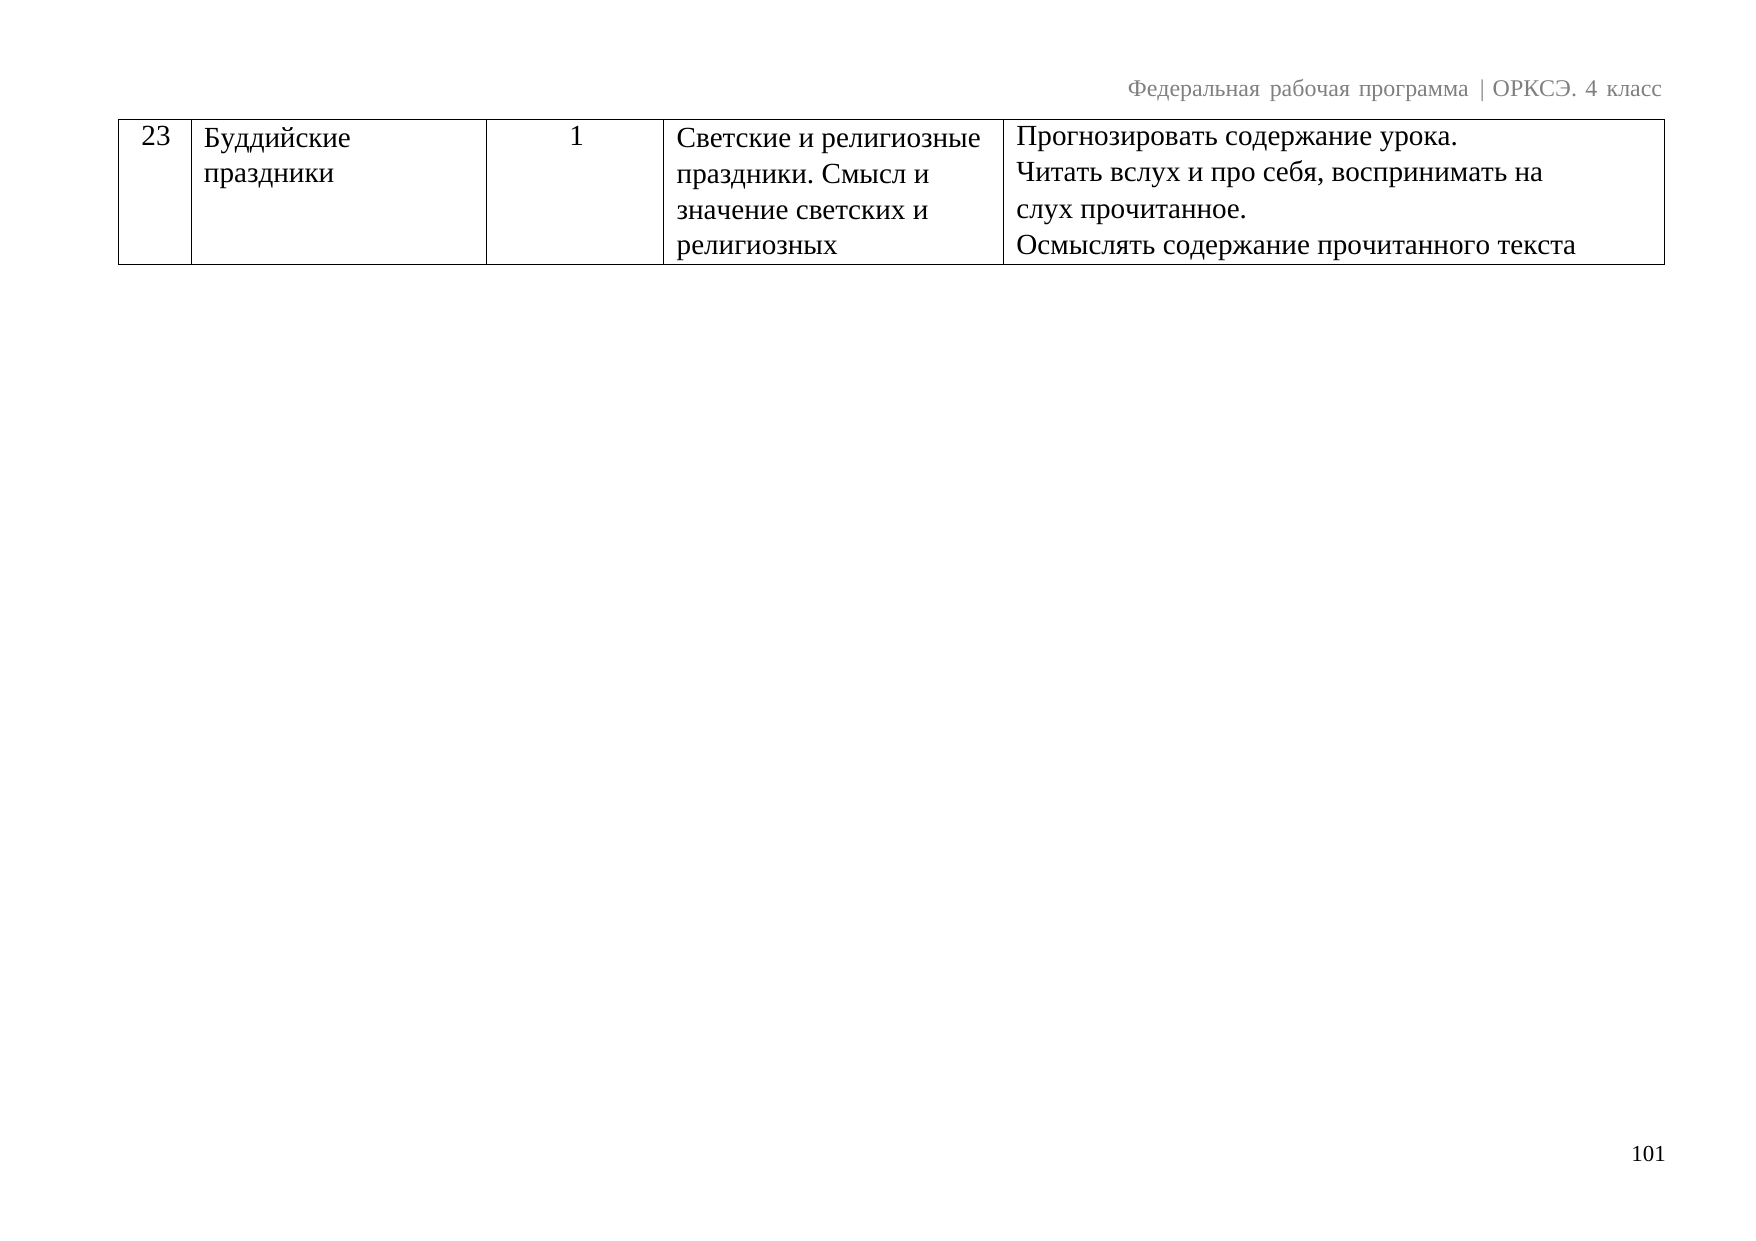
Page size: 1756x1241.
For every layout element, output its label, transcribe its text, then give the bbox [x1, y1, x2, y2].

table_cell 1 [487, 120, 663, 264]
table_cell Светские и религиозные праздники. Смысл и значение светских и религиозных [664, 120, 1003, 264]
table_cell Прогнозировать содержание урока. Читать вслух и про себя, воспринимать на слух прочитанное. Осмыслять содержание прочитанного текста [1004, 120, 1664, 264]
table_cell 23 [119, 120, 191, 264]
table_cell Буддийские праздники [192, 120, 486, 264]
